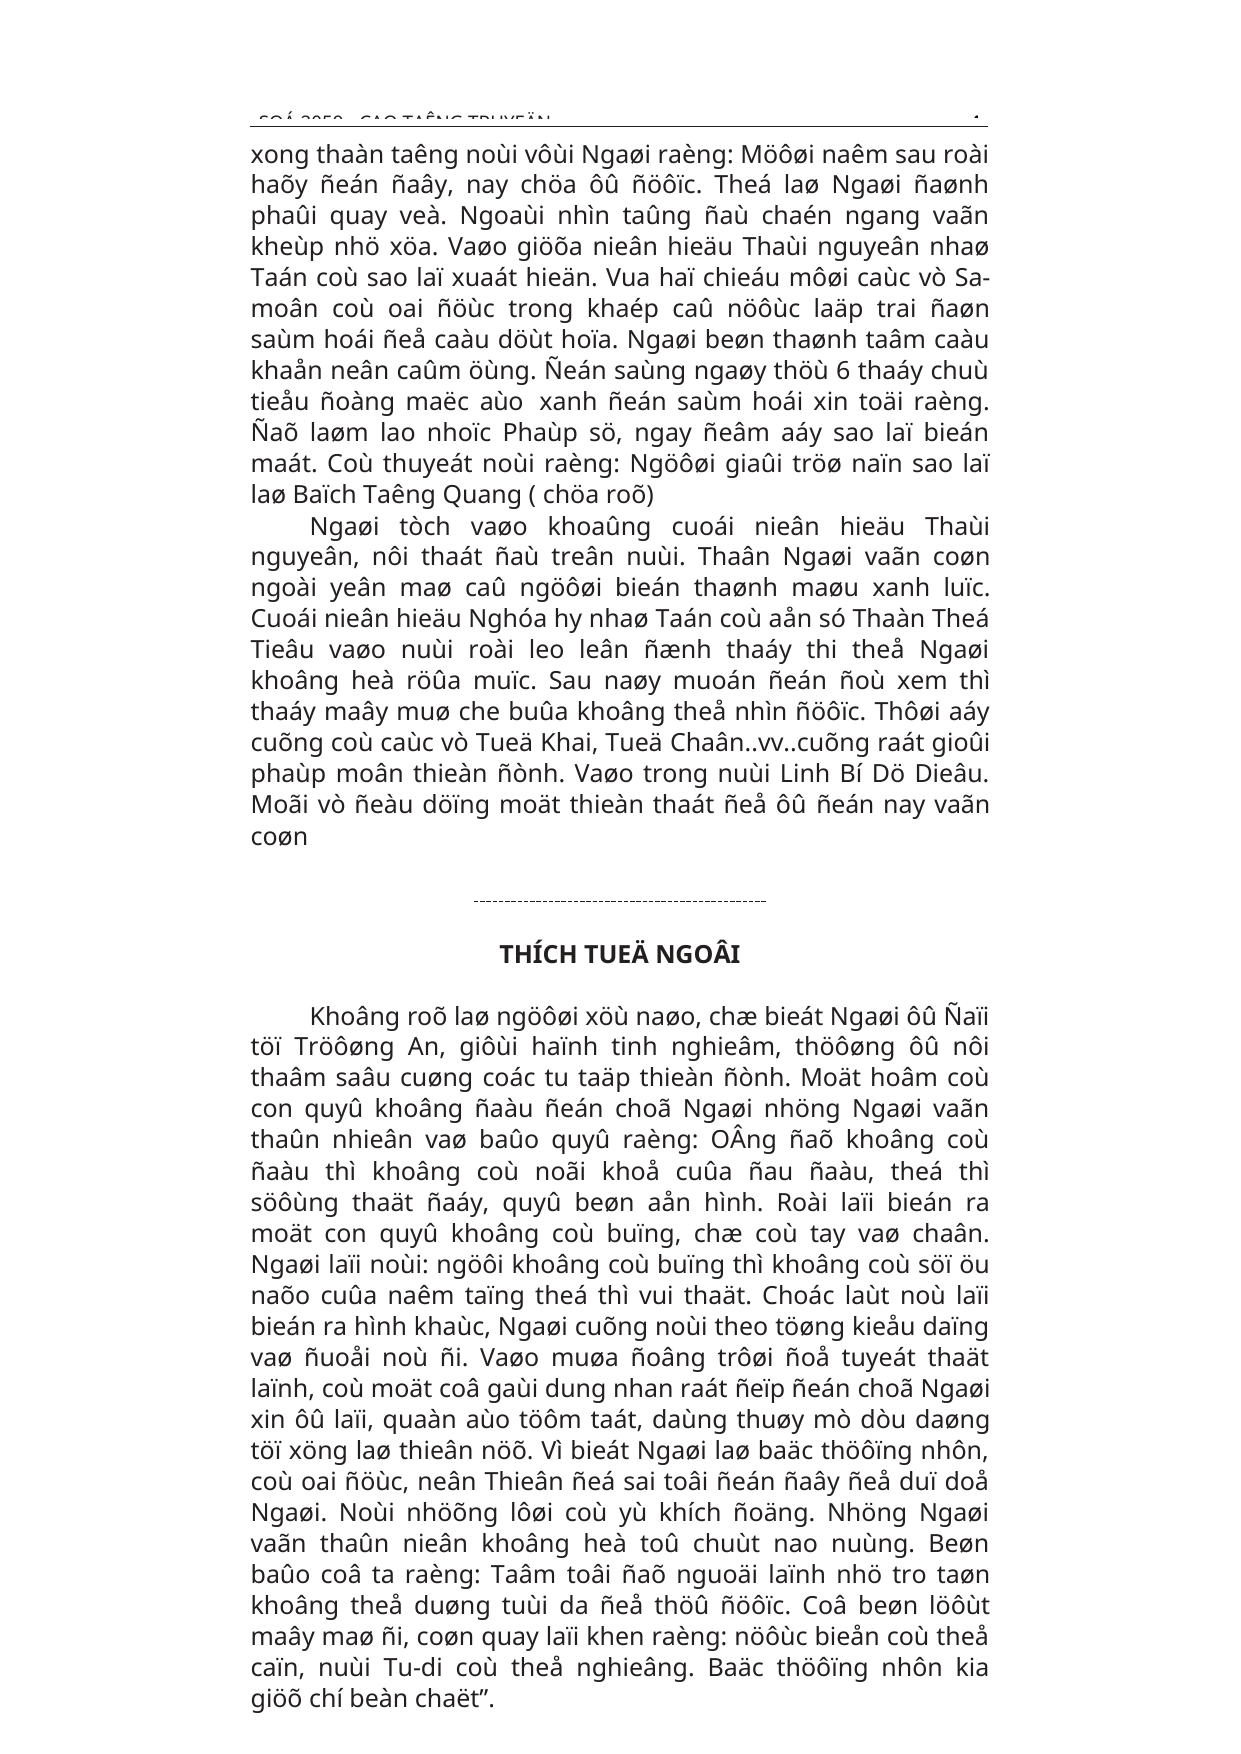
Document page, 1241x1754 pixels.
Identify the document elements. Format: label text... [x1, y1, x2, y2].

subtitle THÍCH TUEÄ NGOÂI [464, 937, 776, 971]
text xong thaàn taêng noùi vôùi Ngaøi raèng: Möôøi naêm sau roài haõy ñeán ñaây, nay chöa ôû ñöôïc. Theá laø Ngaøi ñaønh phaûi quay veà. Ngoaùi nhìn taûng ñaù chaén ngang vaãn kheùp nhö xöa. Vaøo giöõa nieân hieäu Thaùi nguyeân nhaø Taán coù sao laï xuaát hieän. Vua haï chieáu môøi caùc vò Sa-moân coù oai ñöùc trong khaép caû nöôùc laäp trai ñaøn saùm hoái ñeå caàu döùt hoïa. Ngaøi beøn thaønh taâm caàu khaån neân caûm öùng. Ñeán saùng ngaøy thöù 6 thaáy chuù tieåu ñoàng maëc aùo xanh ñeán saùm hoái xin toäi raèng. Ñaõ laøm lao nhoïc Phaùp sö, ngay ñeâm aáy sao laï bieán maát. Coù thuyeát noùi raèng: Ngöôøi giaûi tröø naïn sao laï laø Baïch Taêng Quang ( chöa roõ) [250, 138, 990, 511]
text Khoâng roõ laø ngöôøi xöù naøo, chæ bieát Ngaøi ôû Ñaïi töï Tröôøng An, giôùi haïnh tinh nghieâm, thöôøng ôû nôi thaâm saâu cuøng coác tu taäp thieàn ñònh. Moät hoâm coù con quyû khoâng ñaàu ñeán choã Ngaøi nhöng Ngaøi vaãn thaûn nhieân vaø baûo quyû raèng: OÂng ñaõ khoâng coù ñaàu thì khoâng coù noãi khoå cuûa ñau ñaàu, theá thì söôùng thaät ñaáy, quyû beøn aån hình. Roài laïi bieán ra moät con quyû khoâng coù buïng, chæ coù tay vaø chaân. Ngaøi laïi noùi: ngöôi khoâng coù buïng thì khoâng coù söï öu naõo cuûa naêm taïng theá thì vui thaät. Choác laùt noù laïi bieán ra hình khaùc, Ngaøi cuõng noùi theo töøng kieåu daïng vaø ñuoåi noù ñi. Vaøo muøa ñoâng trôøi ñoå tuyeát thaät laïnh, coù moät coâ gaùi dung nhan raát ñeïp ñeán choã Ngaøi xin ôû laïi, quaàn aùo töôm taát, daùng thuøy mò dòu daøng töï xöng laø thieân nöõ. Vì bieát Ngaøi laø baäc thöôïng nhôn, coù oai ñöùc, neân Thieân ñeá sai toâi ñeán ñaây ñeå duï doå Ngaøi. Noùi nhöõng lôøi coù yù khích ñoäng. Nhöng Ngaøi vaãn thaûn nieân khoâng heà toû chuùt nao nuùng. Beøn baûo coâ ta raèng: Taâm toâi ñaõ nguoäi laïnh nhö tro taøn khoâng theå duøng tuùi da ñeå thöû ñöôïc. Coâ beøn löôùt maây maø ñi, coøn quay laïi khen raèng: nöôùc bieån coù theå caïn, nuùi Tu-di coù theå nghieâng. Baäc thöôïng nhôn kia giöõ chí beàn chaët”. [250, 1001, 990, 1715]
text Ngaøi tòch vaøo khoaûng cuoái nieân hieäu Thaùi nguyeân, nôi thaát ñaù treân nuùi. Thaân Ngaøi vaãn coøn ngoài yeân maø caû ngöôøi bieán thaønh maøu xanh luïc. Cuoái nieân hieäu Nghóa hy nhaø Taán coù aån só Thaàn Theá Tieâu vaøo nuùi roài leo leân ñænh thaáy thi theå Ngaøi khoâng heà röûa muïc. Sau naøy muoán ñeán ñoù xem thì thaáy maây muø che buûa khoâng theå nhìn ñöôïc. Thôøi aáy cuõng coù caùc vò Tueä Khai, Tueä Chaân..vv..cuõng raát gioûi phaùp moân thieàn ñònh. Vaøo trong nuùi Linh Bí Dö Dieâu. Moãi vò ñeàu döïng moät thieàn thaát ñeå ôû ñeán nay vaãn coøn [250, 511, 990, 852]
